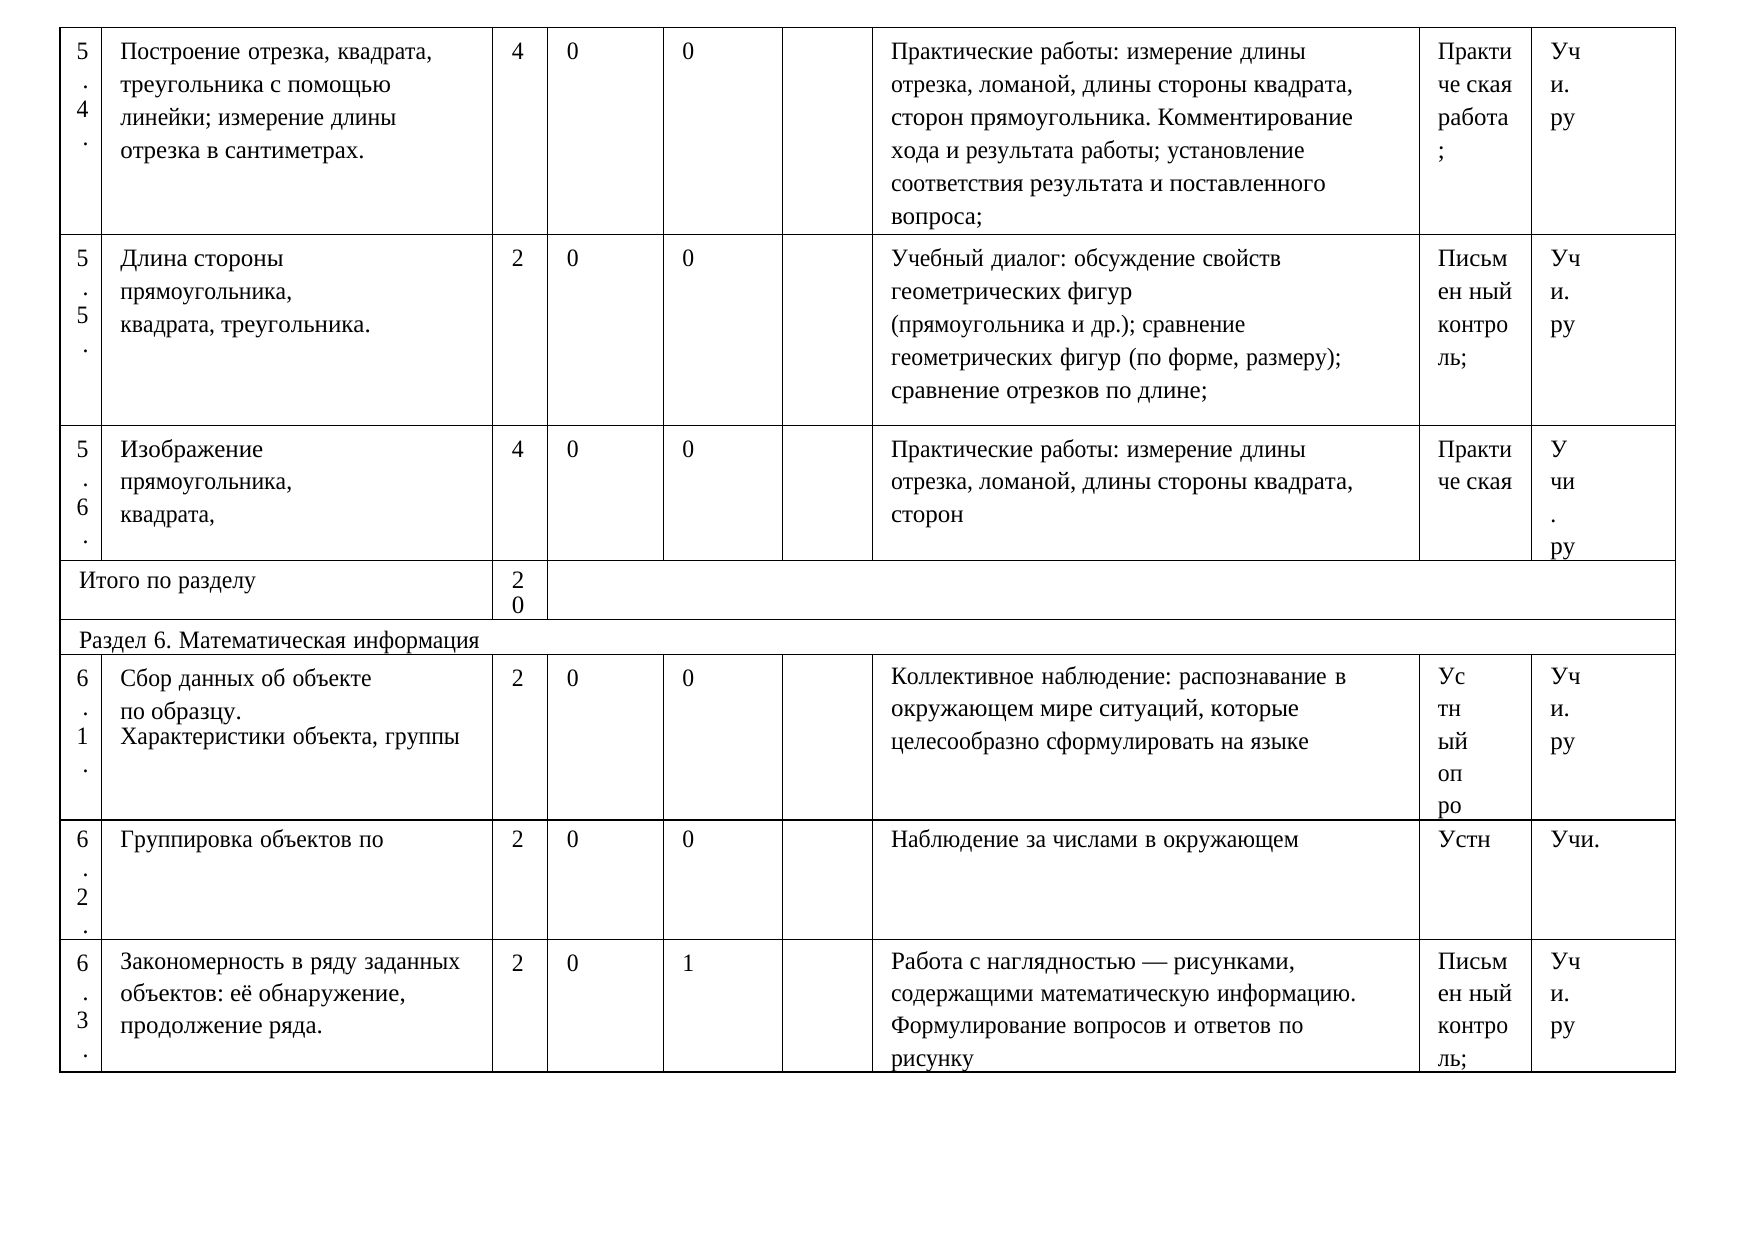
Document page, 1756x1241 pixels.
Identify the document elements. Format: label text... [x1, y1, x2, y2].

table_cell Учи. ру [1532, 235, 1675, 425]
table_cell 2 [493, 655, 547, 819]
table_header 5.4. [61, 28, 101, 234]
table_cell Устн ый опро [1420, 655, 1531, 819]
table_cell 2 [493, 235, 547, 425]
table_cell 5.6. [61, 426, 101, 560]
table_cell 0 [664, 821, 782, 939]
table_cell Учи. [1532, 821, 1675, 939]
table_cell [783, 426, 872, 560]
table_cell 0 [548, 655, 663, 819]
table_cell Раздел 6. Математическая информация [61, 620, 1675, 654]
table_cell Группировка объектов по [102, 821, 492, 939]
table_cell 5.5. [61, 235, 101, 425]
table_cell 0 [664, 426, 782, 560]
table_cell Практиче ская [1420, 426, 1531, 560]
table_cell 1 [664, 940, 782, 1071]
table_cell Работа с наглядностью — рисунками, содержащими математическую информацию. Формулирование вопросов и ответов по рисунку [873, 940, 1419, 1071]
table_cell 6.2. [61, 821, 101, 939]
table_cell Коллективное наблюдение: распознавание в окружающем мире ситуаций, которые целесообразно сформулировать на языке [873, 655, 1419, 819]
table_cell Учи. ру [1532, 426, 1675, 560]
table_header [783, 28, 872, 234]
table_cell 6.1. [61, 655, 101, 819]
table_cell Сбор данных об объекте по образцу. Характеристики объекта, группы [102, 655, 492, 819]
table_cell Наблюдение за числами в окружающем [873, 821, 1419, 939]
table_cell 0 [548, 940, 663, 1071]
table_cell Длина стороны прямоугольника, квадрата, треугольника. [102, 235, 492, 425]
table_cell 0 [664, 655, 782, 819]
table_cell Учи. ру [1532, 940, 1675, 1071]
table_cell Учи. ру [1532, 655, 1675, 819]
table_header 0 [548, 28, 663, 234]
table_cell 6.3. [61, 940, 101, 1071]
table_header 0 [664, 28, 782, 234]
table_cell Закономерность в ряду заданных объектов: её обнаружение, продолжение ряда. [102, 940, 492, 1071]
table_header Практические работы: измерение длины отрезка, ломаной, длины стороны квадрата, сторон прямоугольника. Комментирование хода и результата работы; установление соответствия результата и поставленного вопроса; [873, 28, 1419, 234]
table_cell [783, 235, 872, 425]
table_cell [783, 821, 872, 939]
table_cell 2 [493, 940, 547, 1071]
table_cell 20 [493, 561, 547, 619]
table_cell [783, 940, 872, 1071]
table_cell Учебный диалог: обсуждение свойств геометрических фигур (прямоугольника и др.); сравнение геометрических фигур (по форме, размеру); сравнение отрезков по длине; [873, 235, 1419, 425]
table_cell Итого по разделу [61, 561, 492, 619]
table_header 4 [493, 28, 547, 234]
table_cell 0 [548, 426, 663, 560]
table_header Учи. ру [1532, 28, 1675, 234]
table_header Построение отрезка, квадрата, треугольника с помощью линейки; измерение длины отрезка в сантиметрах. [102, 28, 492, 234]
table_cell 0 [548, 235, 663, 425]
table_cell 0 [548, 821, 663, 939]
table_cell Письмен ный контроль; [1420, 940, 1531, 1071]
table_cell Письмен ный контроль; [1420, 235, 1531, 425]
table_cell [548, 561, 1675, 619]
table_cell Изображение прямоугольника, квадрата, [102, 426, 492, 560]
table_cell 2 [493, 821, 547, 939]
table_cell Устн [1420, 821, 1531, 939]
table_cell 4 [493, 426, 547, 560]
table_cell [783, 655, 872, 819]
table_cell 0 [664, 235, 782, 425]
table_header Практиче ская работа; [1420, 28, 1531, 234]
table_cell Практические работы: измерение длины отрезка, ломаной, длины стороны квадрата, сторон [873, 426, 1419, 560]
